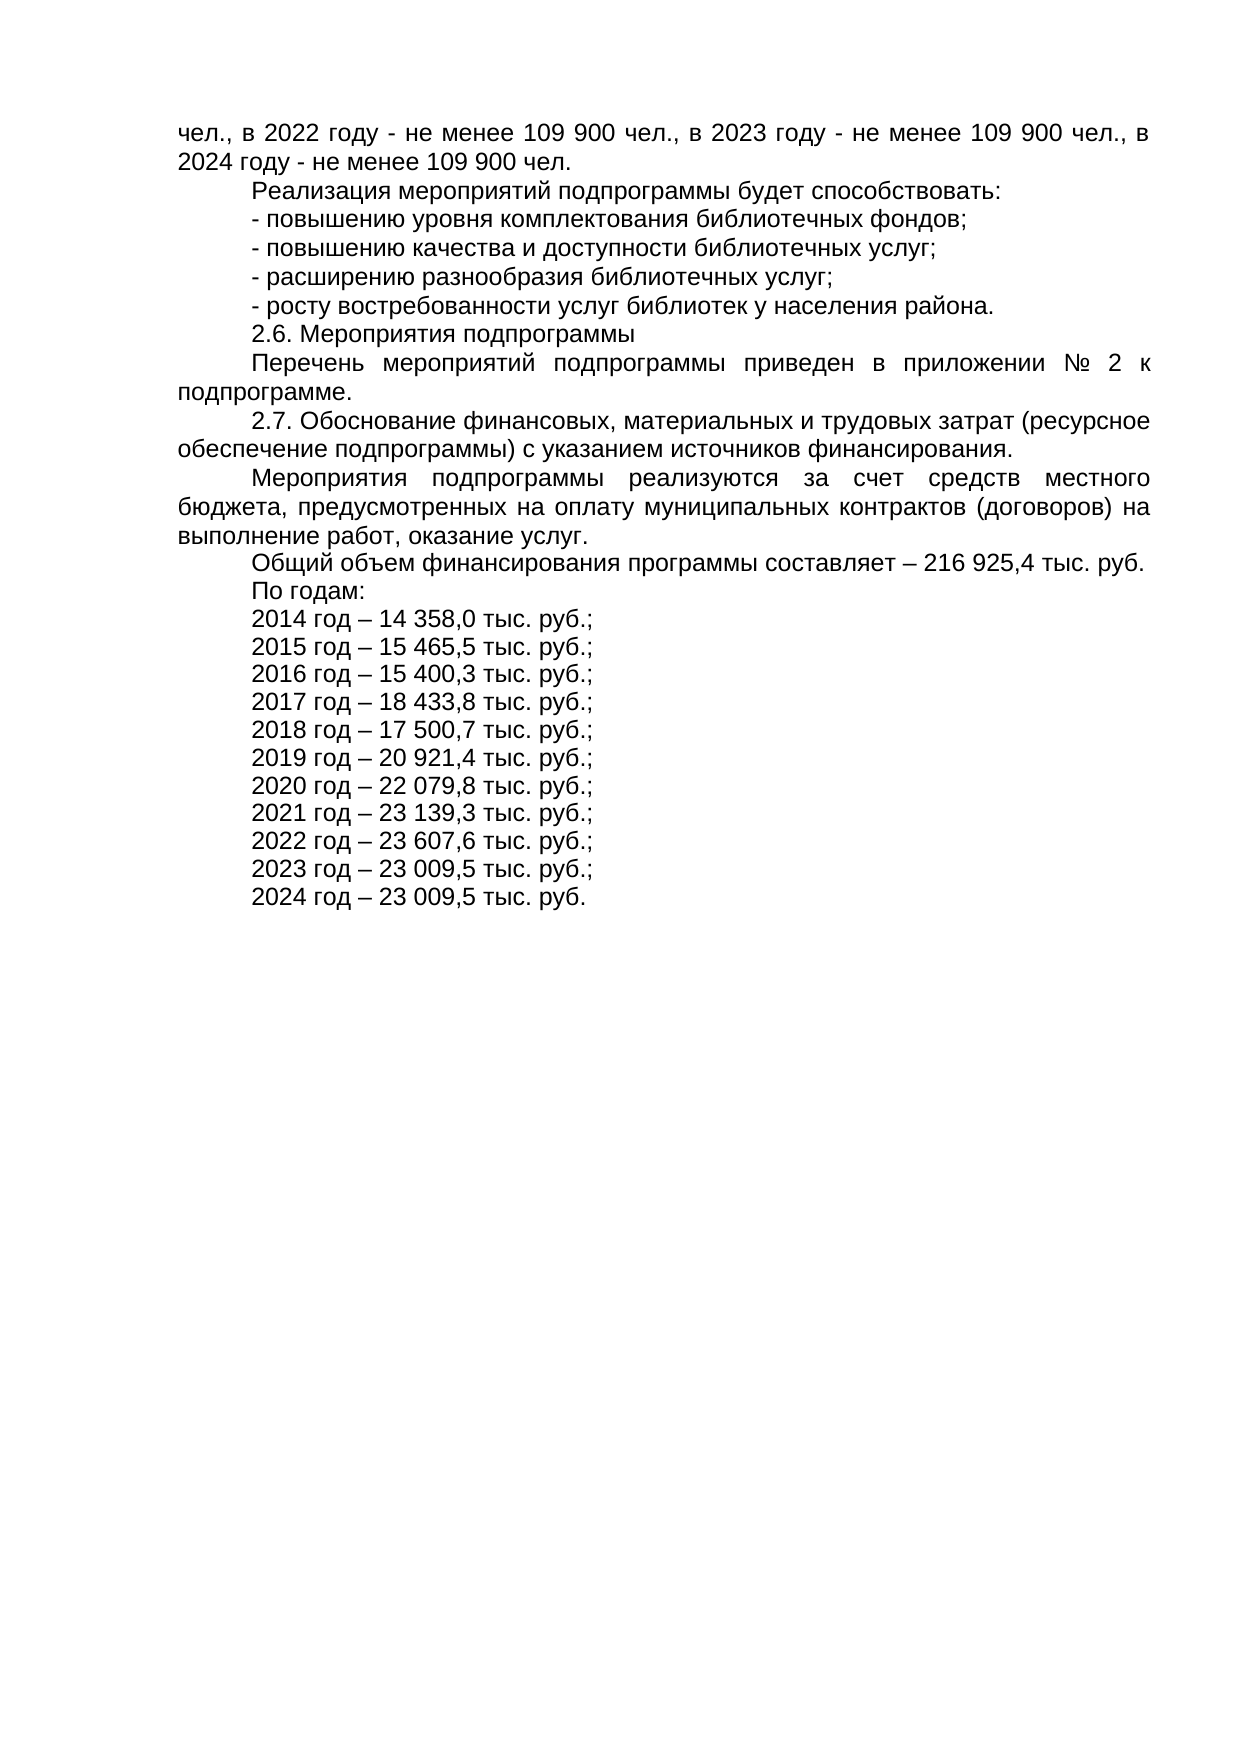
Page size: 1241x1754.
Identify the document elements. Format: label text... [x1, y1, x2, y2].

text - росту востребованности услуг библиотек у населения района. [177, 291, 1152, 319]
text 2015 год – 15 465,5 тыс. руб.; [177, 633, 1152, 661]
text 2.7. Обоснование финансовых, материальных и трудовых затрат (ресурсное обеспечение подпрограммы) с указанием источников финансирования. [177, 406, 1152, 463]
text 2021 год – 23 139,3 тыс. руб.; [177, 800, 1152, 827]
text 2014 год – 14 358,0 тыс. руб.; [177, 605, 1152, 633]
text 2023 год – 23 009,5 тыс. руб.; [177, 855, 1152, 883]
text По годам: [177, 577, 1152, 605]
text 2.6. Мероприятия подпрограммы [177, 319, 1152, 348]
text 2019 год – 20 921,4 тыс. руб.; [177, 744, 1152, 772]
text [177, 118, 1152, 176]
text Мероприятия подпрограммы реализуются за счет средств местного бюджета, предусмотренных на оплату муниципальных контрактов (договоров) на выполнение работ, оказание услуг. [177, 463, 1152, 549]
text 2022 год – 23 607,6 тыс. руб.; [177, 827, 1152, 855]
text Перечень мероприятий подпрограммы приведен в приложении № 2 к подпрограмме. [177, 348, 1152, 406]
text 2016 год – 15 400,3 тыс. руб.; [177, 661, 1152, 688]
text 2024 год – 23 009,5 тыс. руб. [177, 883, 1152, 911]
text - повышению уровня комплектования библиотечных фондов; [177, 204, 1152, 233]
text - расширению разнообразия библиотечных услуг; [177, 262, 1152, 291]
text Общий объем финансирования программы составляет – 216 925,4 тыс. руб. [177, 549, 1152, 577]
text 2017 год – 18 433,8 тыс. руб.; [177, 688, 1152, 716]
text 2020 год – 22 079,8 тыс. руб.; [177, 772, 1152, 800]
text - повышению качества и доступности библиотечных услуг; [177, 233, 1152, 262]
text Реализация мероприятий подпрограммы будет способствовать: [177, 176, 1152, 204]
text 2018 год – 17 500,7 тыс. руб.; [177, 716, 1152, 744]
